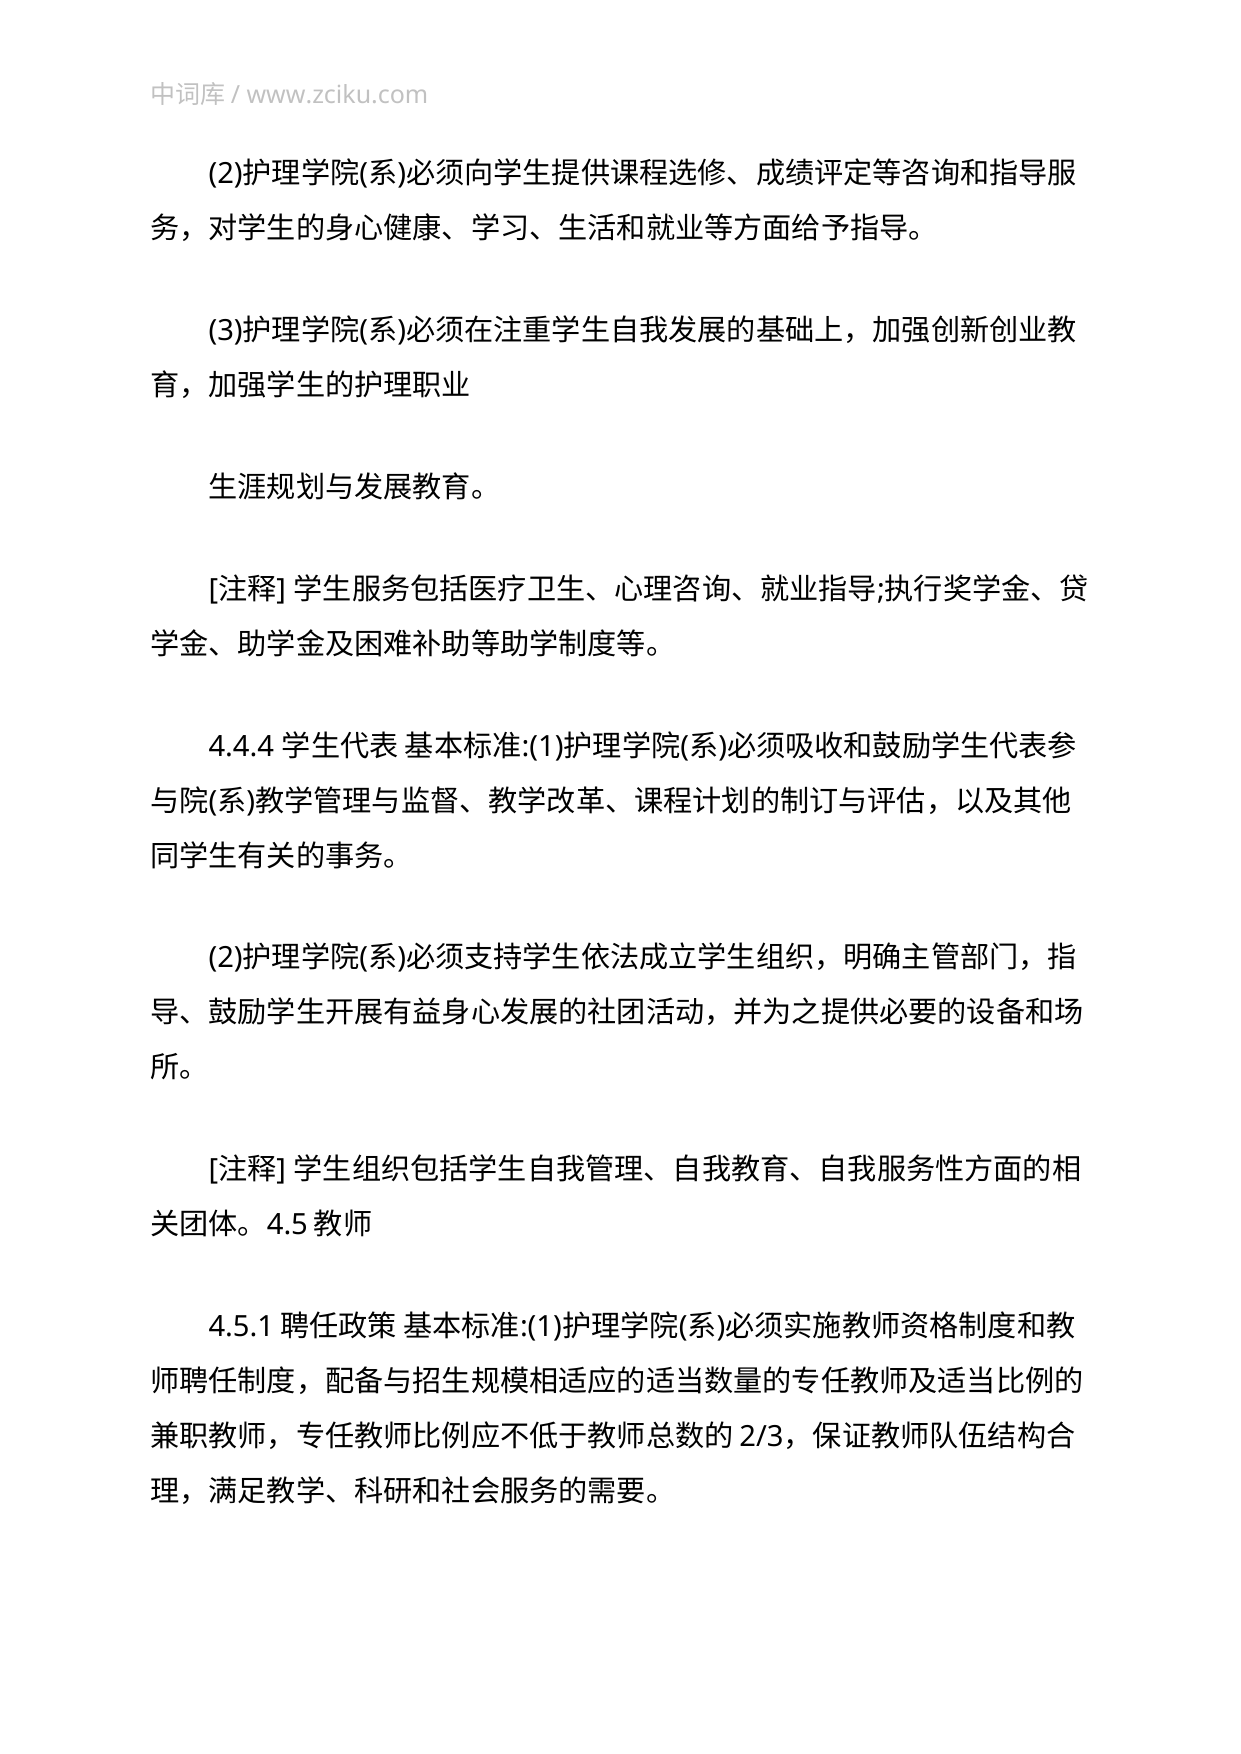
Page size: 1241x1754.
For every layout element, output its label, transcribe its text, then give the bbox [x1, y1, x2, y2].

text [注释] 学生组织包括学生自我管理、自我教育、自我服务性方面的相关团体。4.5教师 [150, 1146, 1090, 1243]
text (2)护理学院(系)必须向学生提供课程选修、成绩评定等咨询和指导服务，对学生的身心健康、学习、生活和就业等方面给予指导。 [150, 150, 1090, 247]
text 4.4.4 学生代表 基本标准:(1)护理学院(系)必须吸收和鼓励学生代表参与院(系)教学管理与监督、教学改革、课程计划的制订与评估，以及其他同学生有关的事务。 [150, 722, 1090, 874]
text [注释] 学生服务包括医疗卫生、心理咨询、就业指导;执行奖学金、贷学金、助学金及困难补助等助学制度等。 [150, 565, 1090, 663]
text 4.5.1聘任政策 基本标准:(1)护理学院(系)必须实施教师资格制度和教师聘任制度，配备与招生规模相适应的适当数量的专任教师及适当比例的兼职教师，专任教师比例应不低于教师总数的2/3，保证教师队伍结构合理，满足教学、科研和社会服务的需要。 [150, 1302, 1090, 1510]
text 生涯规划与发展教育。 [150, 463, 1090, 506]
text (2)护理学院(系)必须支持学生依法成立学生组织，明确主管部门，指导、鼓励学生开展有益身心发展的社团活动，并为之提供必要的设备和场所。 [150, 934, 1090, 1086]
text (3)护理学院(系)必须在注重学生自我发展的基础上，加强创新创业教育，加强学生的护理职业 [150, 307, 1090, 404]
